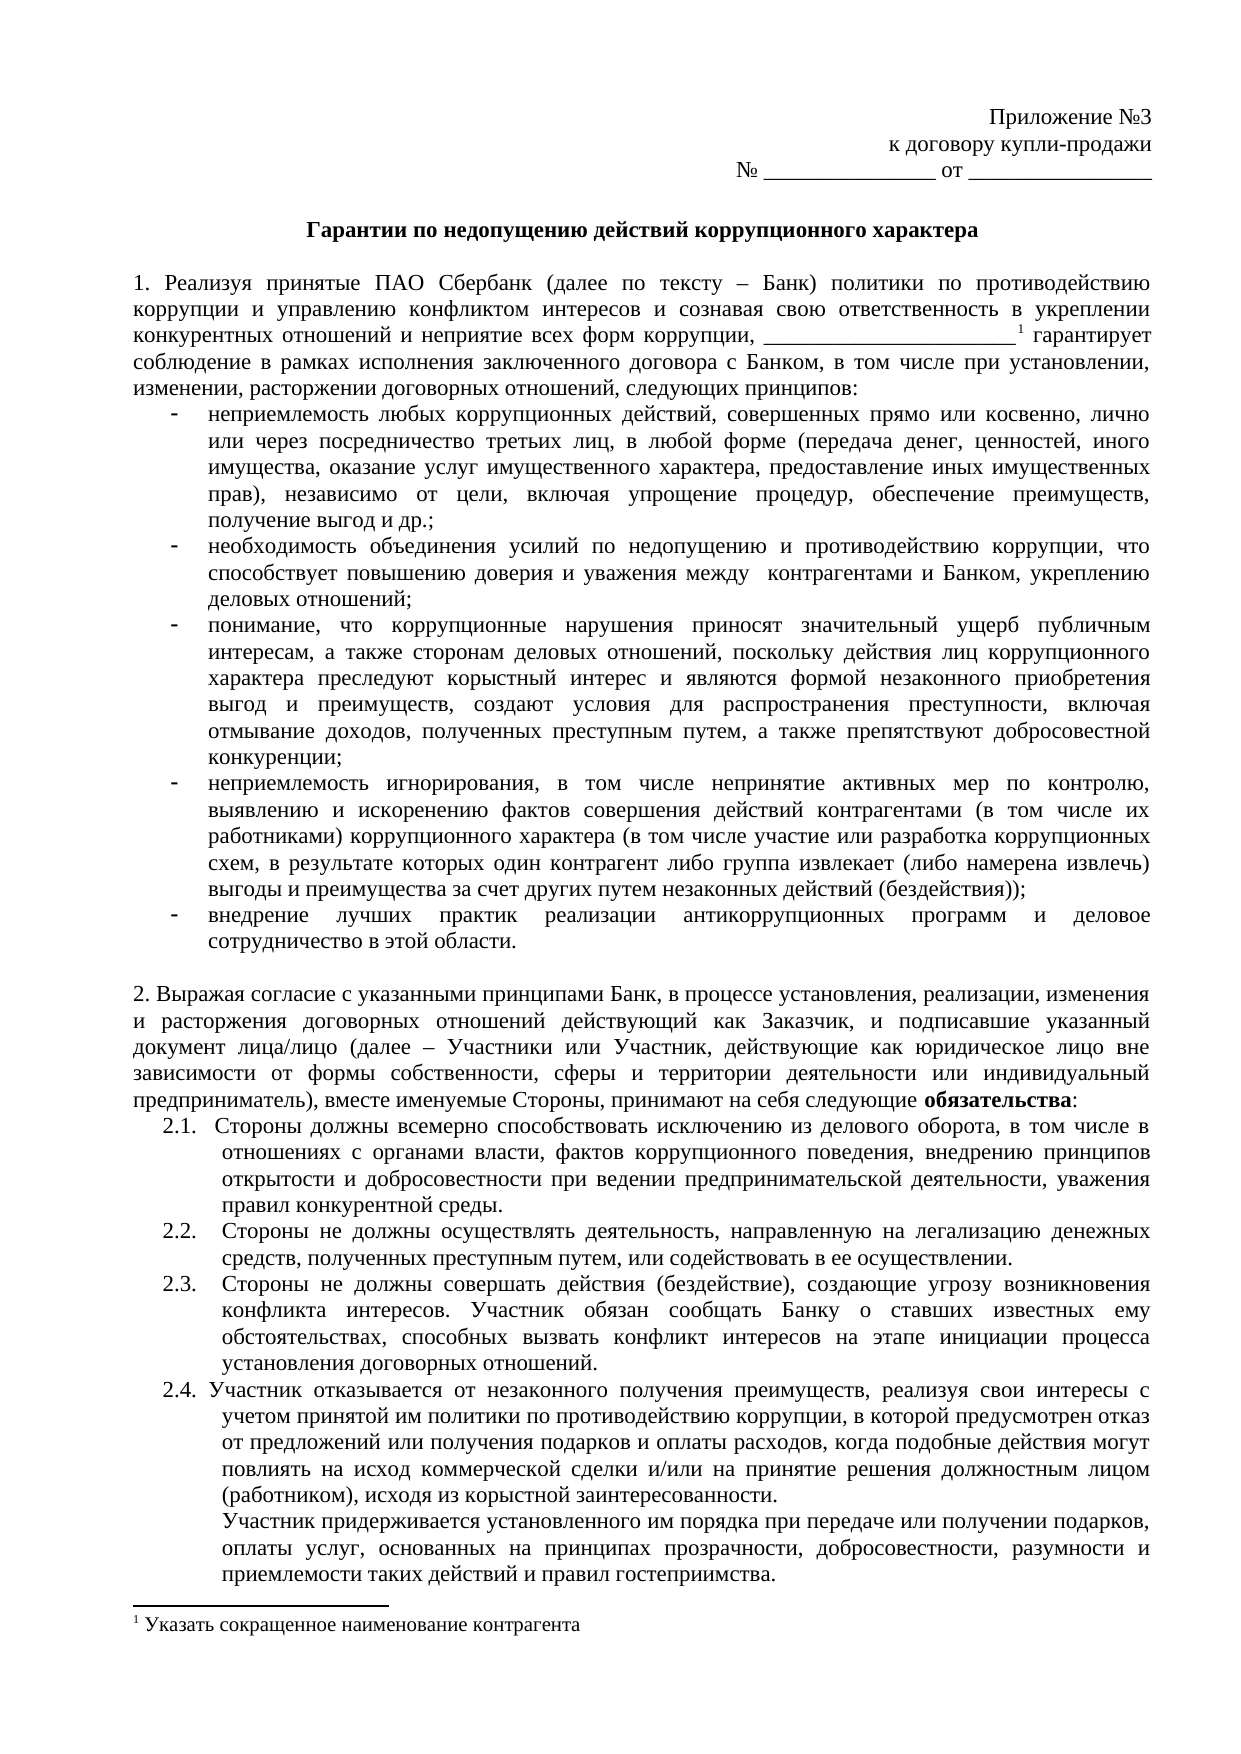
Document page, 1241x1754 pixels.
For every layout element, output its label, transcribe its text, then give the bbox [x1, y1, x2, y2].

list неприемлемость игнорирования, в том числе непринятие активных мер по контролю, выявлению и искоренению фактов совершения действий контрагентами (в том числе их работниками) коррупционного характера (в том числе участие или разработка коррупционных схем, в результате которых один контрагент либо группа извлекает (либо намерена извлечь) выгоды и преимущества за счет других путем незаконных действий (бездействия)); [170, 769, 1152, 901]
list неприемлемость любых коррупционных действий, совершенных прямо или косвенно, лично или через посредничество третьих лиц, в любой форме (передача денег, ценностей, иного имущества, оказание услуг имущественного характера, предоставление иных имущественных прав), независимо от цели, включая упрощение процедур, обеспечение преимуществ, получение выгод и др.; [170, 401, 1152, 532]
text 2.1. Стороны должны всемерно способствовать исключению из делового оборота, в том числе в отношениях с органами власти, фактов коррупционного поведения, внедрению принципов открытости и добросовестности при ведении предпринимательской деятельности, уважения правил конкурентной среды. [162, 1112, 1152, 1217]
list внедрение лучших практик реализации антикоррупционных программ и деловое сотрудничество в этой области. [170, 901, 1152, 954]
text 2.2. Стороны не должны осуществлять деятельность, направленную на легализацию денежных средств, полученных преступным путем, или содействовать в ее осуществлении. [162, 1217, 1152, 1270]
text Приложение №3 [133, 103, 1152, 130]
text Участник придерживается установленного им порядка при передаче или получении подарков, оплаты услуг, основанных на принципах прозрачности, добросовестности, разумности и приемлемости таких действий и правил гостеприимства. [222, 1507, 1152, 1586]
text к договору купли-продажи [133, 130, 1152, 156]
text 1. Реализуя принятые ПАО Сбербанк (далее по тексту – Банк) политики по противодействию коррупции и управлению конфликтом интересов и сознавая свою ответственность в укреплении конкурентных отношений и неприятие всех форм коррупции, ______________________ гарантирует соблюдение в рамках исполнения заключенного договора с Банком, в том числе при установлении, изменении, расторжении договорных отношений, следующих принципов: [133, 269, 1152, 401]
list необходимость объединения усилий по недопущению и противодействию коррупции, что способствует повышению доверия и уважения между контрагентами и Банком, укреплению деловых отношений; [170, 532, 1152, 611]
text 2.4. Участник отказывается от незаконного получения преимуществ, реализуя свои интересы с учетом принятой им политики по противодействию коррупции, в которой предусмотрен отказ от предложений или получения подарков и оплаты расходов, когда подобные действия могут повлиять на исход коммерческой сделки и/или на принятие решения должностным лицом (работником), исходя из корыстной заинтересованности. [162, 1376, 1152, 1507]
text № _______________ от ________________ [133, 156, 1152, 182]
text Гарантии по недопущению действий коррупционного характера [133, 216, 1152, 242]
text 2. Выражая согласие с указанными принципами Банк, в процессе установления, реализации, изменения и расторжения договорных отношений действующий как Заказчик, и подписавшие указанный документ лица/лицо (далее – Участники или Участник, действующие как юридическое лицо вне зависимости от формы собственности, сферы и территории деятельности или индивидуальный предприниматель), вместе именуемые Стороны, принимают на себя следующие обязательства: [133, 980, 1152, 1112]
text 2.3. Стороны не должны совершать действия (бездействие), создающие угрозу возникновения конфликта интересов. Участник обязан сообщать Банку о ставших известных ему обстоятельствах, способных вызвать конфликт интересов на этапе инициации процесса установления договорных отношений. [162, 1270, 1152, 1376]
list понимание, что коррупционные нарушения приносят значительный ущерб публичным интересам, а также сторонам деловых отношений, поскольку действия лиц коррупционного характера преследуют корыстный интерес и являются формой незаконного приобретения выгод и преимуществ, создают условия для распространения преступности, включая отмывание доходов, полученных преступным путем, а также препятствуют добросовестной конкуренции; [170, 611, 1152, 769]
